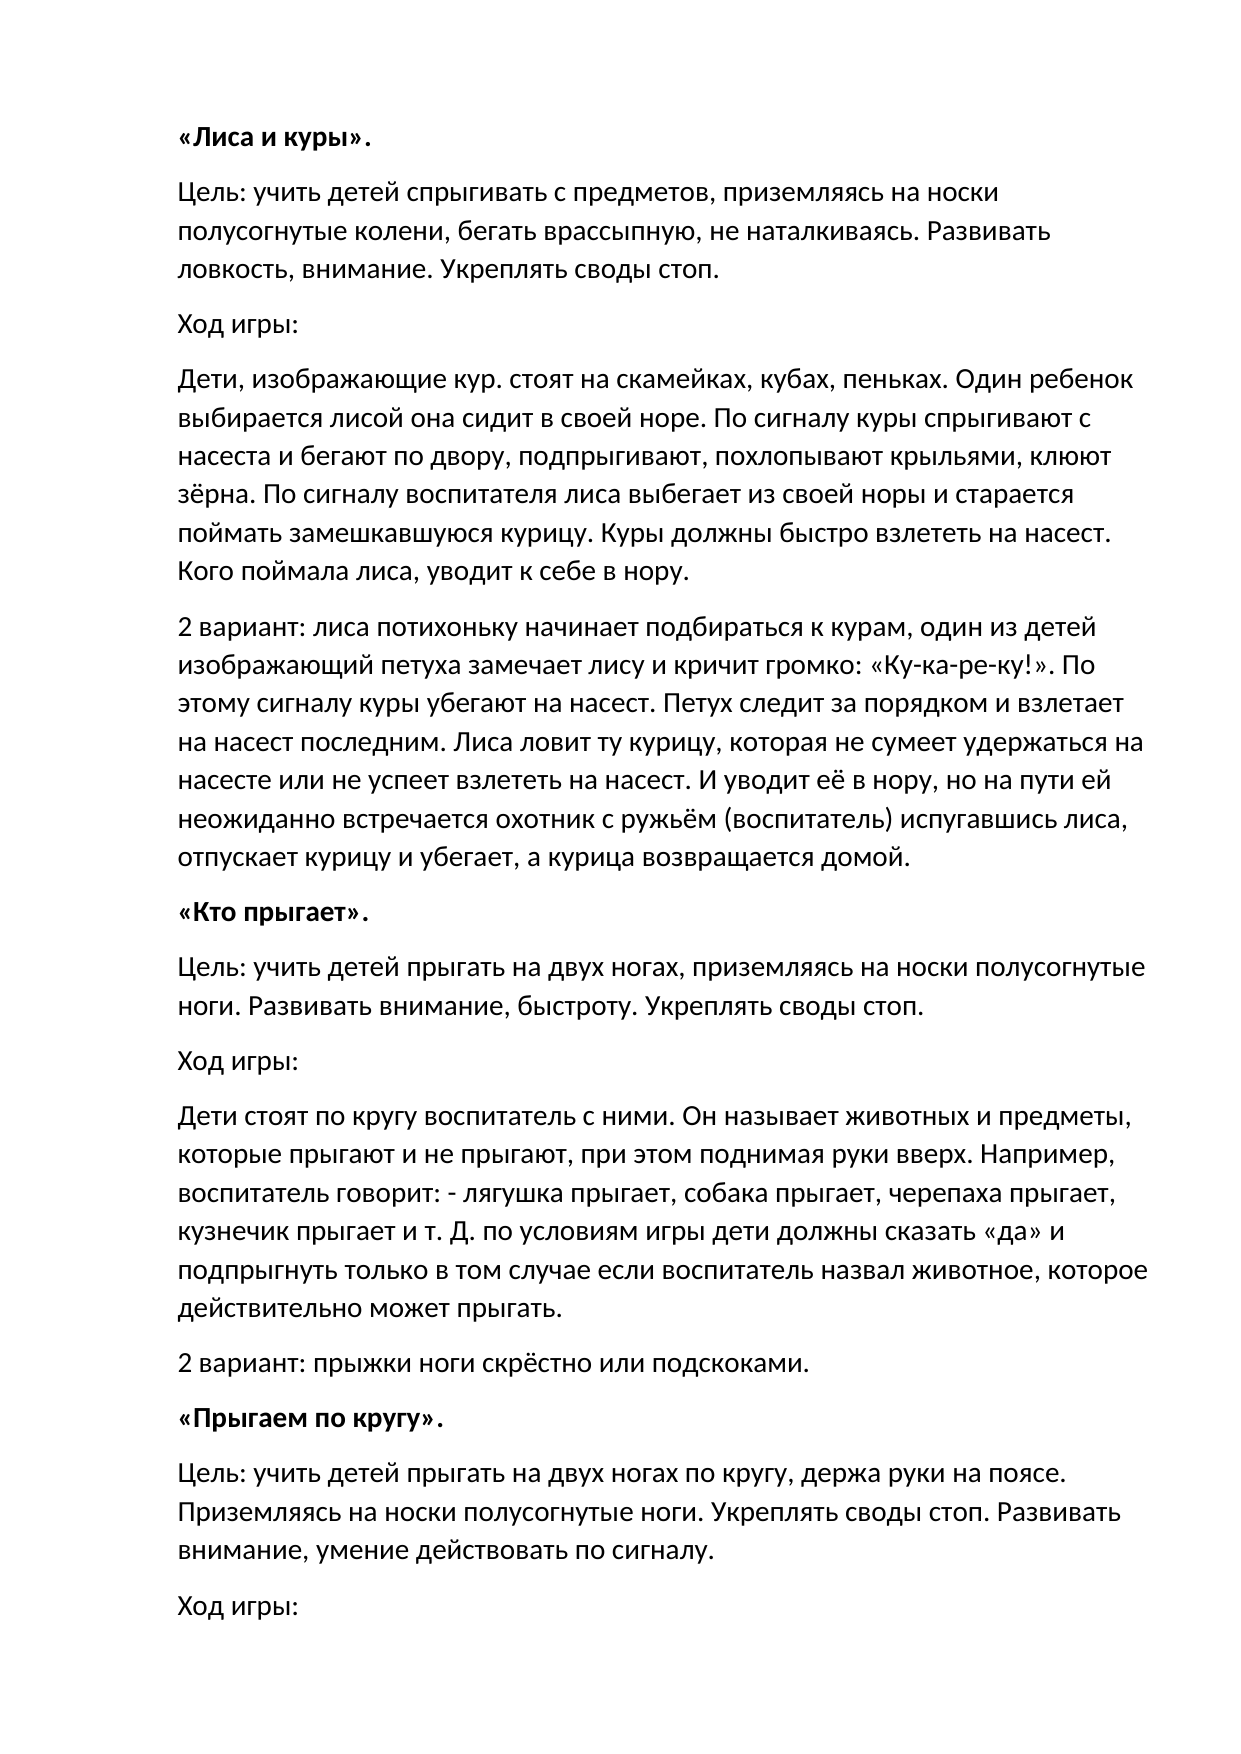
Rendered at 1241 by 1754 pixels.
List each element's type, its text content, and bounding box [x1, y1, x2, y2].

text 2 вариант: лиса потихоньку начинает подбираться к курам, один из детей изображающий петуха замечает лису и кричит громко: «Ку-ка-ре-ку!». По этому сигналу куры убегают на насест. Петух следит за порядком и взлетает на насест последним. Лиса ловит ту курицу, которая не сумеет удержаться на насесте или не успеет взлететь на насест. И уводит её в нору, но на пути ей неожиданно встречается охотник с ружьём (воспитатель) испугавшись лиса, отпускает курицу и убегает, а курица возвращается домой. [177, 608, 1152, 874]
text «Лиса и куры». [177, 118, 1152, 154]
text «Прыгаем по кругу». [177, 1399, 1152, 1435]
text Цель: учить детей прыгать на двух ногах по кругу, держа руки на поясе. Приземляясь на носки полусогнутые ноги. Укреплять своды стоп. Развивать внимание, умение действовать по сигналу. [177, 1454, 1152, 1567]
text Ход игры: [177, 1042, 1152, 1078]
text Цель: учить детей спрыгивать с предметов, приземляясь на носки полусогнутые колени, бегать врассыпную, не наталкиваясь. Развивать ловкость, внимание. Укреплять своды стоп. [177, 173, 1152, 286]
text Ход игры: [177, 305, 1152, 341]
text 2 вариант: прыжки ноги скрёстно или подскоками. [177, 1344, 1152, 1380]
text Ход игры: [177, 1587, 1152, 1622]
text Дети стоят по кругу воспитатель с ними. Он называет животных и предметы, которые прыгают и не прыгают, при этом поднимая руки вверх. Например, воспитатель говорит: - лягушка прыгает, собака прыгает, черепаха прыгает, кузнечик прыгает и т. Д. по условиям игры дети должны сказать «да» и подпрыгнуть только в том случае если воспитатель назвал животное, которое действительно может прыгать. [177, 1097, 1152, 1325]
text Дети, изображающие кур. стоят на скамейках, кубах, пеньках. Один ребенок выбирается лисой она сидит в своей норе. По сигналу куры спрыгивают с насеста и бегают по двору, подпрыгивают, похлопывают крыльями, клюют зёрна. По сигналу воспитателя лиса выбегает из своей норы и старается поймать замешкавшуюся курицу. Куры должны быстро взлететь на насест. Кого поймала лиса, уводит к себе в нору. [177, 360, 1152, 588]
text «Кто прыгает». [177, 893, 1152, 929]
text Цель: учить детей прыгать на двух ногах, приземляясь на носки полусогнутые ноги. Развивать внимание, быстроту. Укреплять своды стоп. [177, 948, 1152, 1022]
